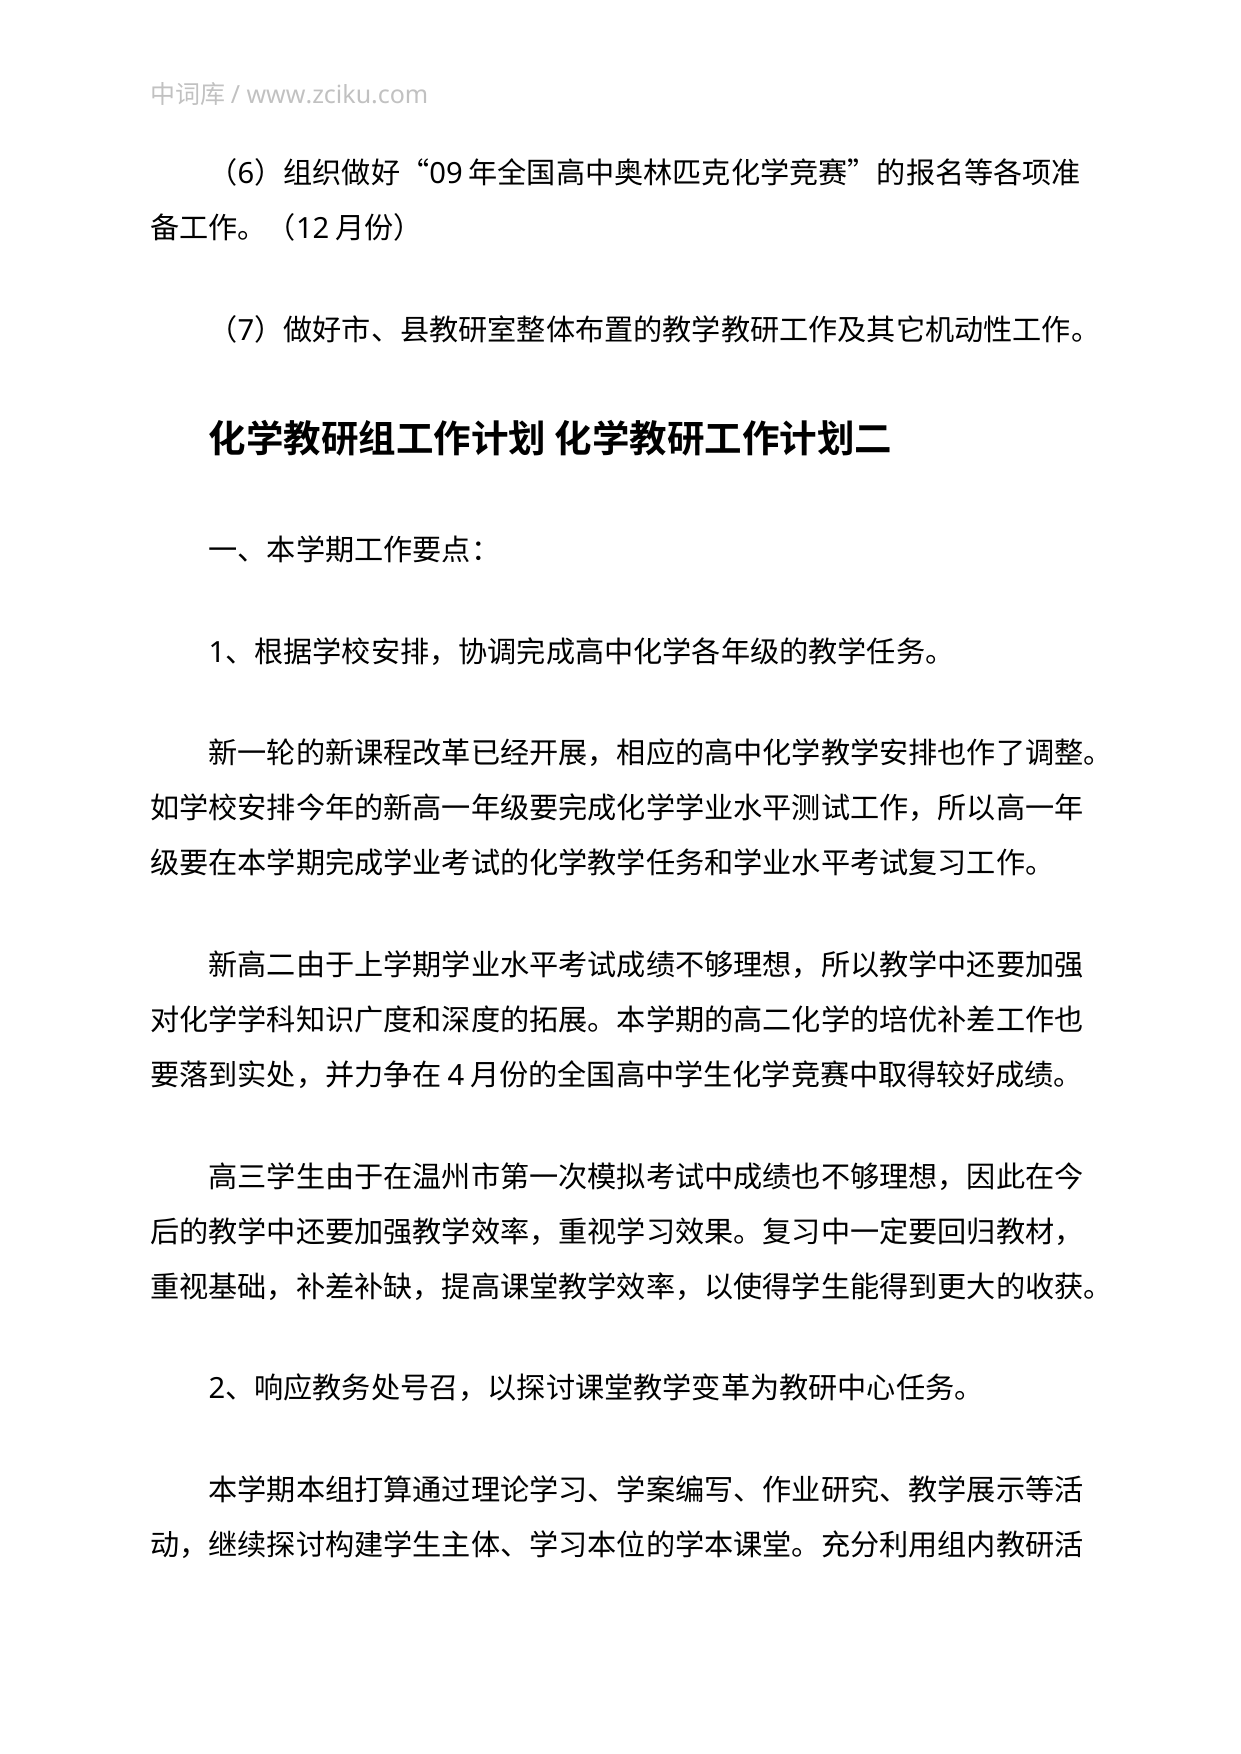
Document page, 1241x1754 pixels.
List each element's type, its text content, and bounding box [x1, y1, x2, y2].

text 一、本学期工作要点： [150, 526, 1090, 569]
text 1、根据学校安排，协调完成高中化学各年级的教学任务。 [150, 628, 1090, 671]
text （7）做好市、县教研室整体布置的教学教研工作及其它机动性工作。 [150, 307, 1090, 349]
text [150, 1467, 1090, 1564]
text 新一轮的新课程改革已经开展，相应的高中化学教学安排也作了调整。如学校安排今年的新高一年级要完成化学学业水平测试工作，所以高一年级要在本学期完成学业考试的化学教学任务和学业水平考试复习工作。 [150, 730, 1090, 882]
text 高三学生由于在温州市第一次模拟考试中成绩也不够理想，因此在今后的教学中还要加强教学效率，重视学习效果。复习中一定要回归教材，重视基础，补差补缺，提高课堂教学效率，以使得学生能得到更大的收获。 [150, 1153, 1090, 1306]
text 化学教研组工作计划 化学教研工作计划二 [150, 409, 1090, 463]
text （6）组织做好“09年全国高中奥林匹克化学竞赛”的报名等各项准备工作。（12月份） [150, 150, 1090, 247]
text 新高二由于上学期学业水平考试成绩不够理想，所以教学中还要加强对化学学科知识广度和深度的拓展。本学期的高二化学的培优补差工作也要落到实处，并力争在4月份的全国高中学生化学竞赛中取得较好成绩。 [150, 942, 1090, 1094]
text 2、响应教务处号召，以探讨课堂教学变革为教研中心任务。 [150, 1365, 1090, 1407]
